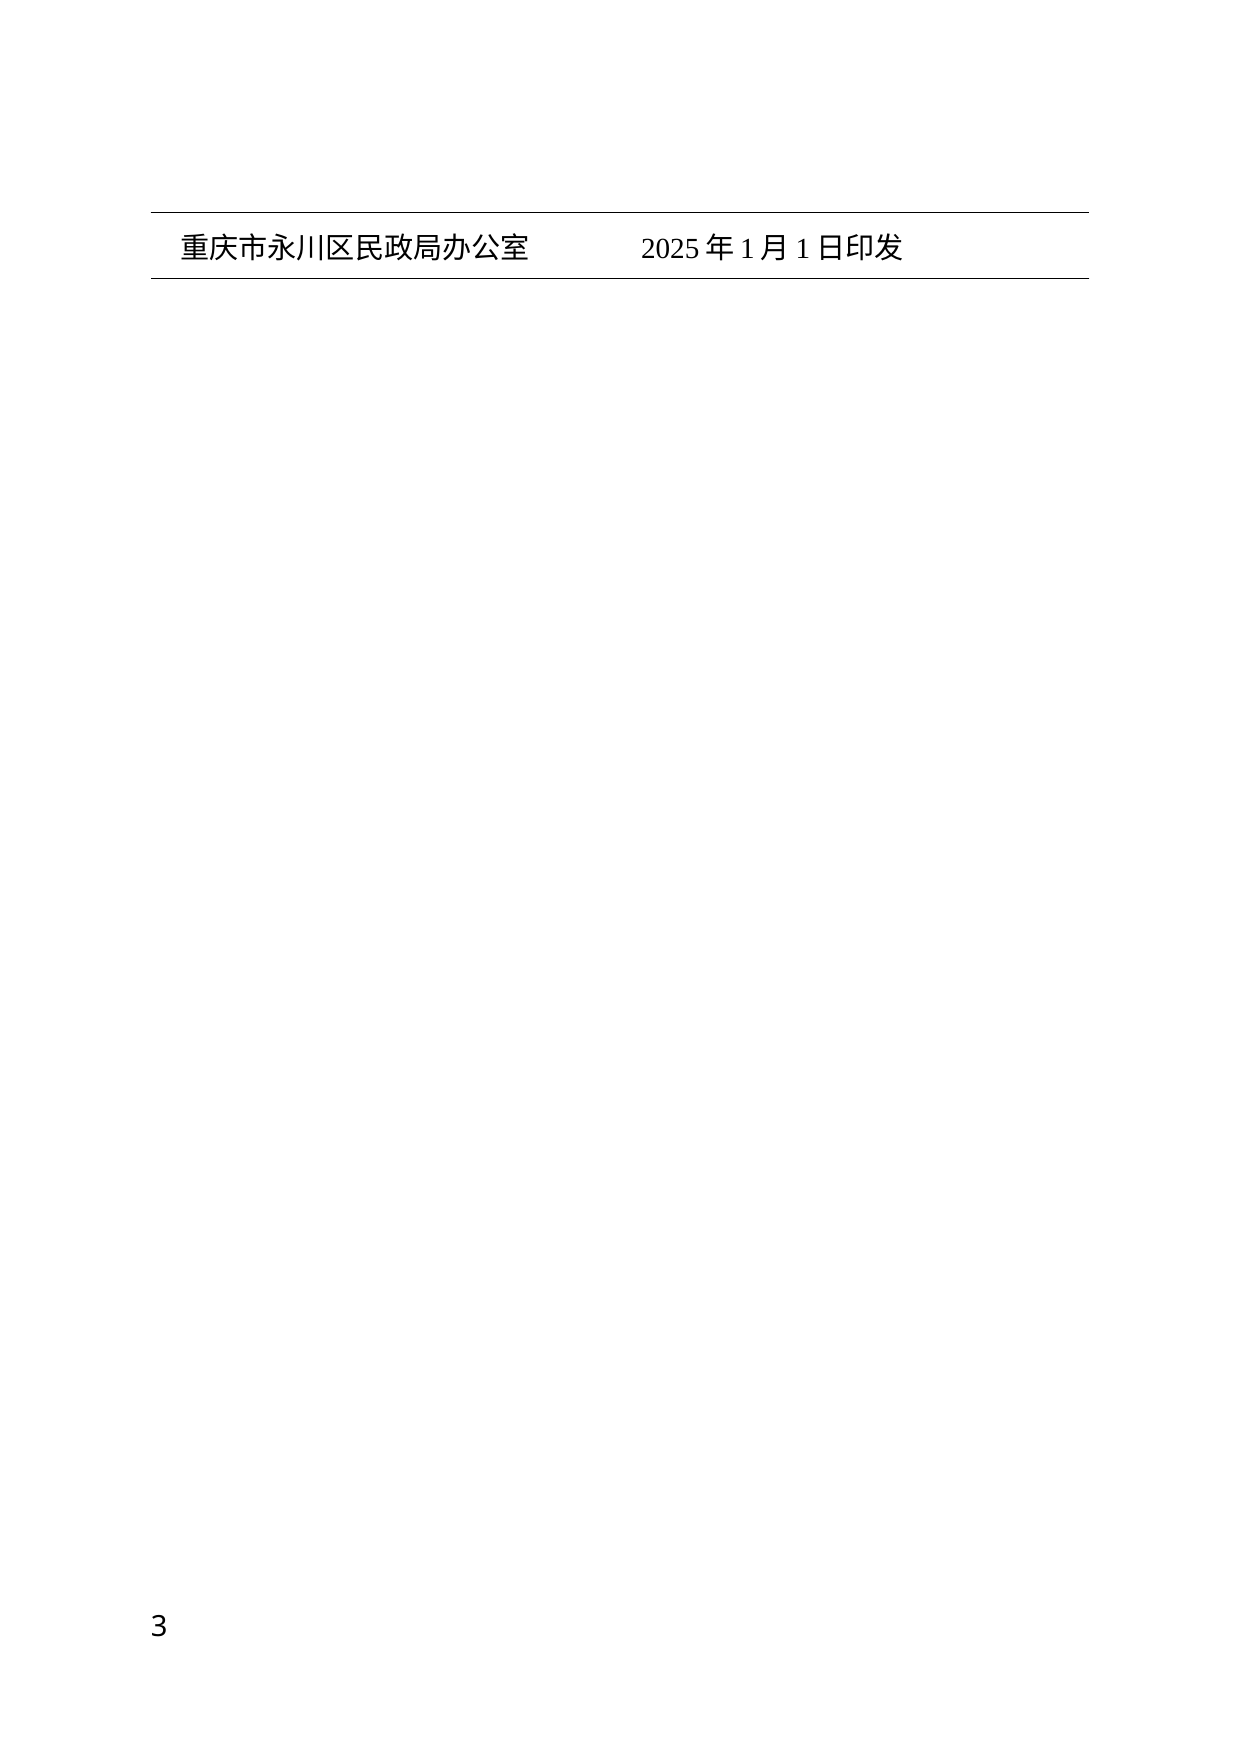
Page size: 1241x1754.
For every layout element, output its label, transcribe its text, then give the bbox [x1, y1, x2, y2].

text 重庆市永川区民政局办公室 2025年1月1日印发 [151, 213, 1089, 278]
